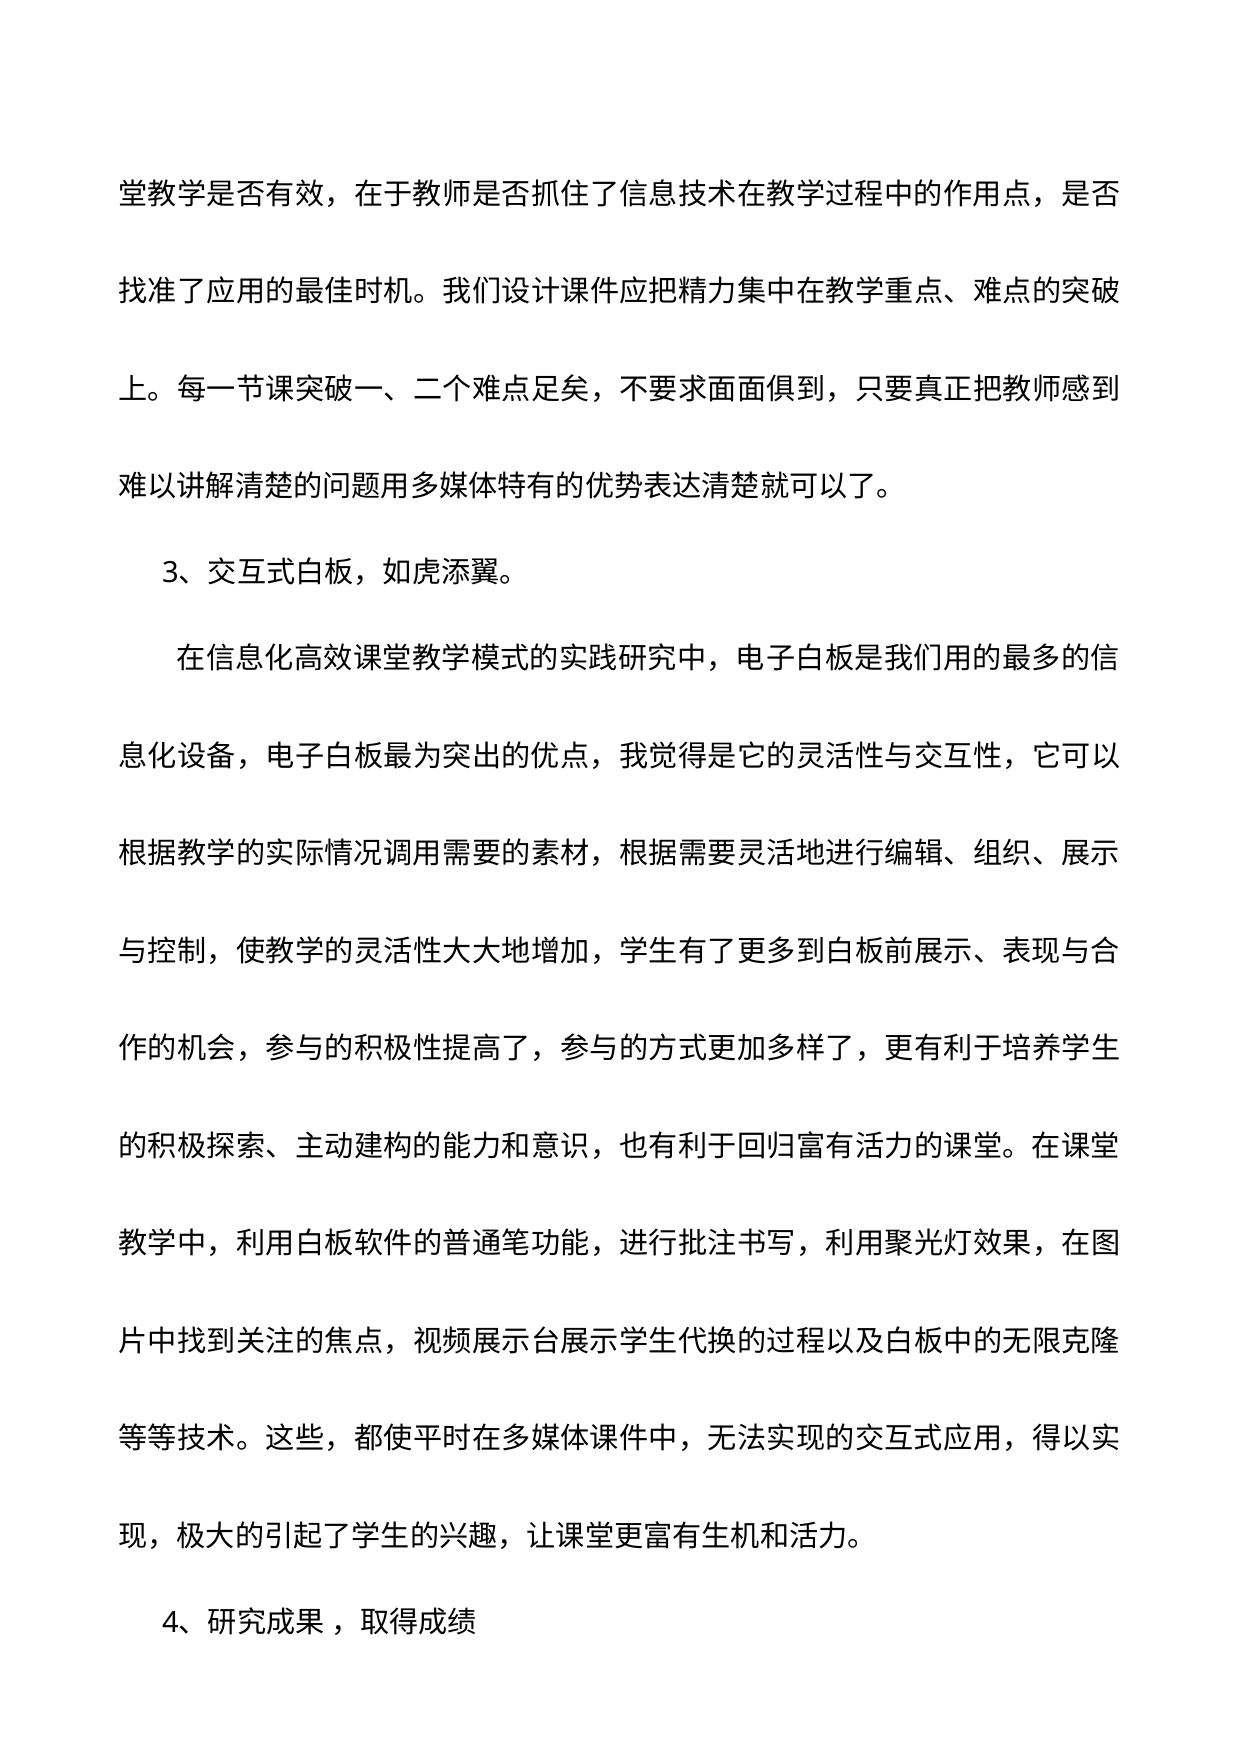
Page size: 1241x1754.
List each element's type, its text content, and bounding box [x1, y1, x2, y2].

text 4、研究成果 ，取得成绩 [118, 1587, 1122, 1652]
text 在信息化高效课堂教学模式的实践研究中，电子白板是我们用的最多的信息化设备，电子白板最为突出的优点，我觉得是它的灵活性与交互性，它可以根据教学的实际情况调用需要的素材，根据需要灵活地进行编辑、组织、展示与控制，使教学的灵活性大大地增加，学生有了更多到白板前展示、表现与合作的机会，参与的积极性提高了，参与的方式更加多样了，更有利于培养学生的积极探索、主动建构的能力和意识，也有利于回归富有活力的课堂。在课堂教学中，利用白板软件的普通笔功能，进行批注书写，利用聚光灯效果，在图片中找到关注的焦点，视频展示台展示学生代换的过程以及白板中的无限克隆等等技术。这些，都使平时在多媒体课件中，无法实现的交互式应用，得以实现，极大的引起了学生的兴趣，让课堂更富有生机和活力。 [118, 624, 1122, 1566]
text 3、交互式白板，如虎添翼。 [118, 538, 1122, 603]
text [118, 159, 1122, 516]
